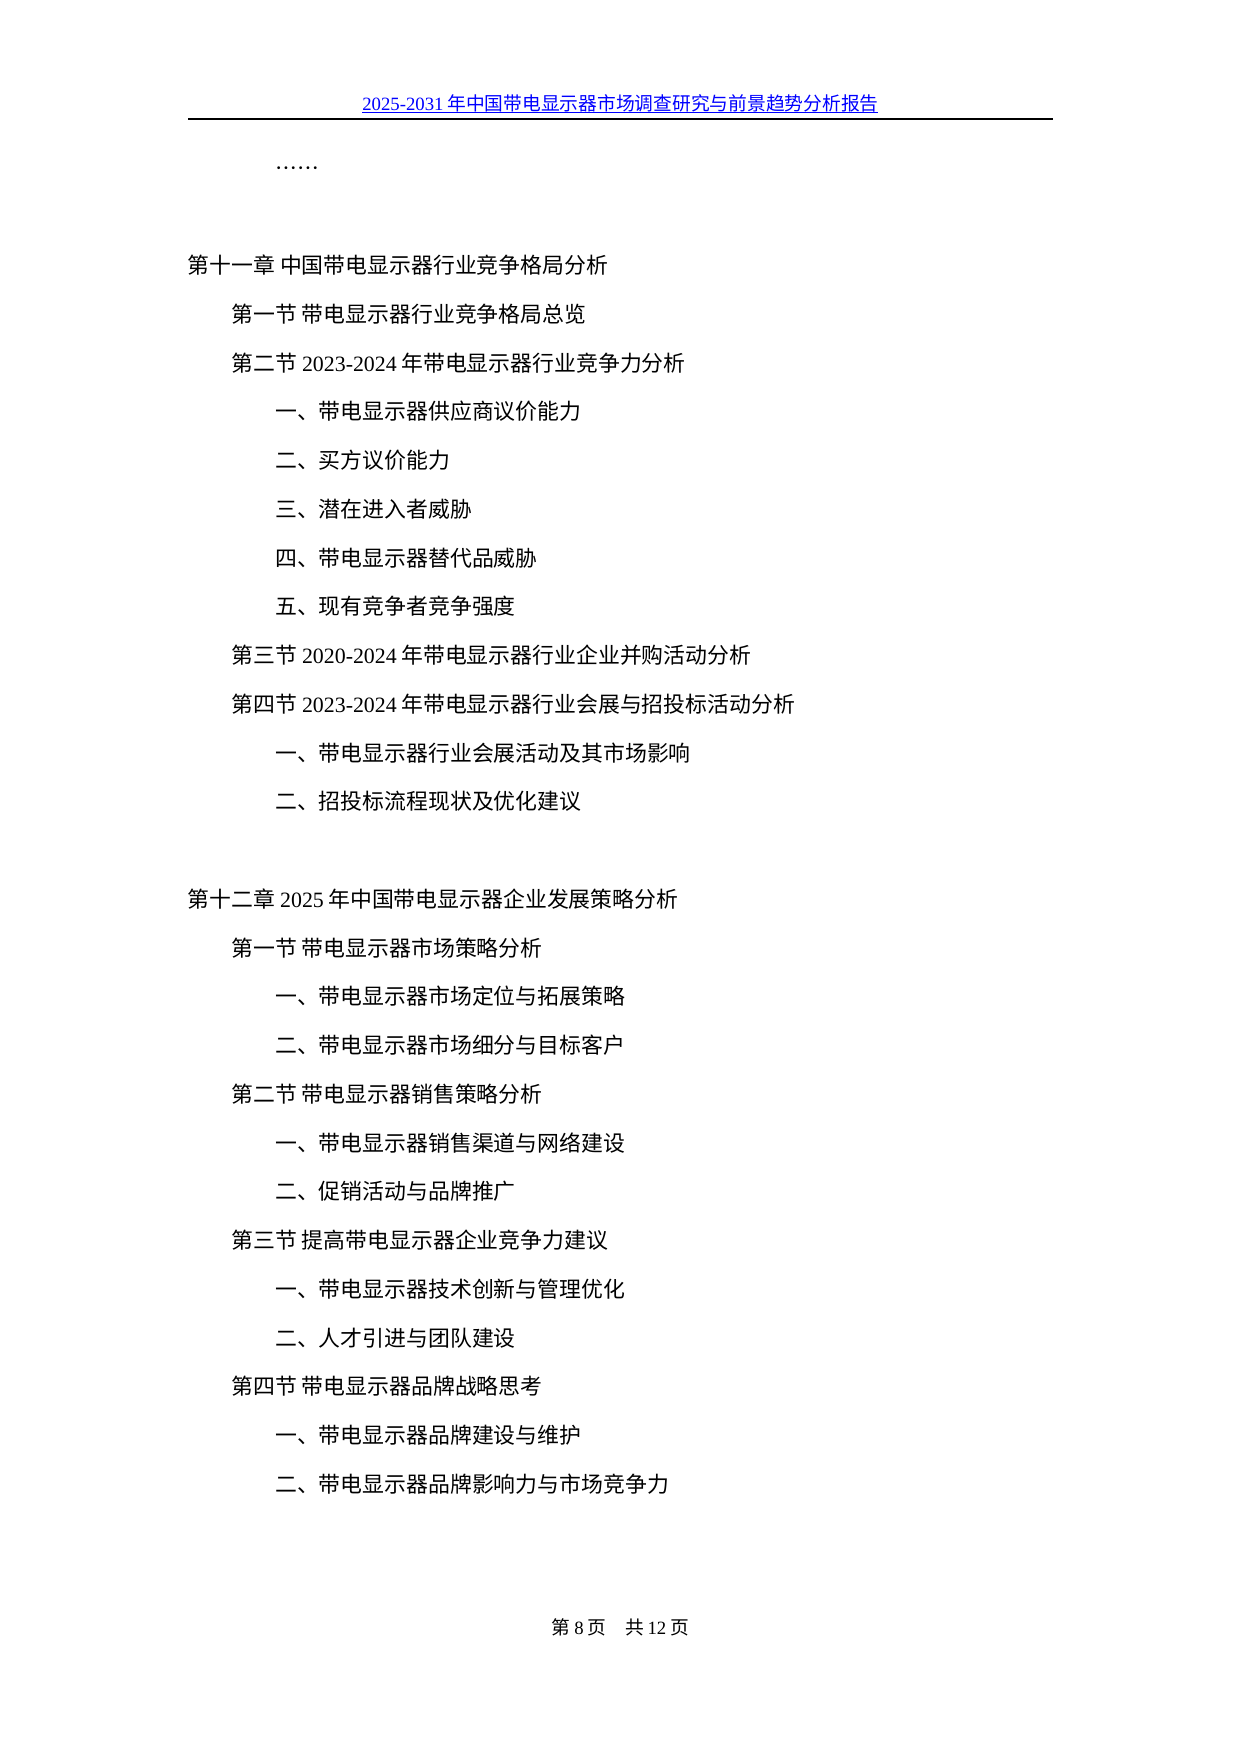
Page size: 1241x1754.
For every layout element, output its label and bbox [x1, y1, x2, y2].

text [187, 150, 1053, 1499]
